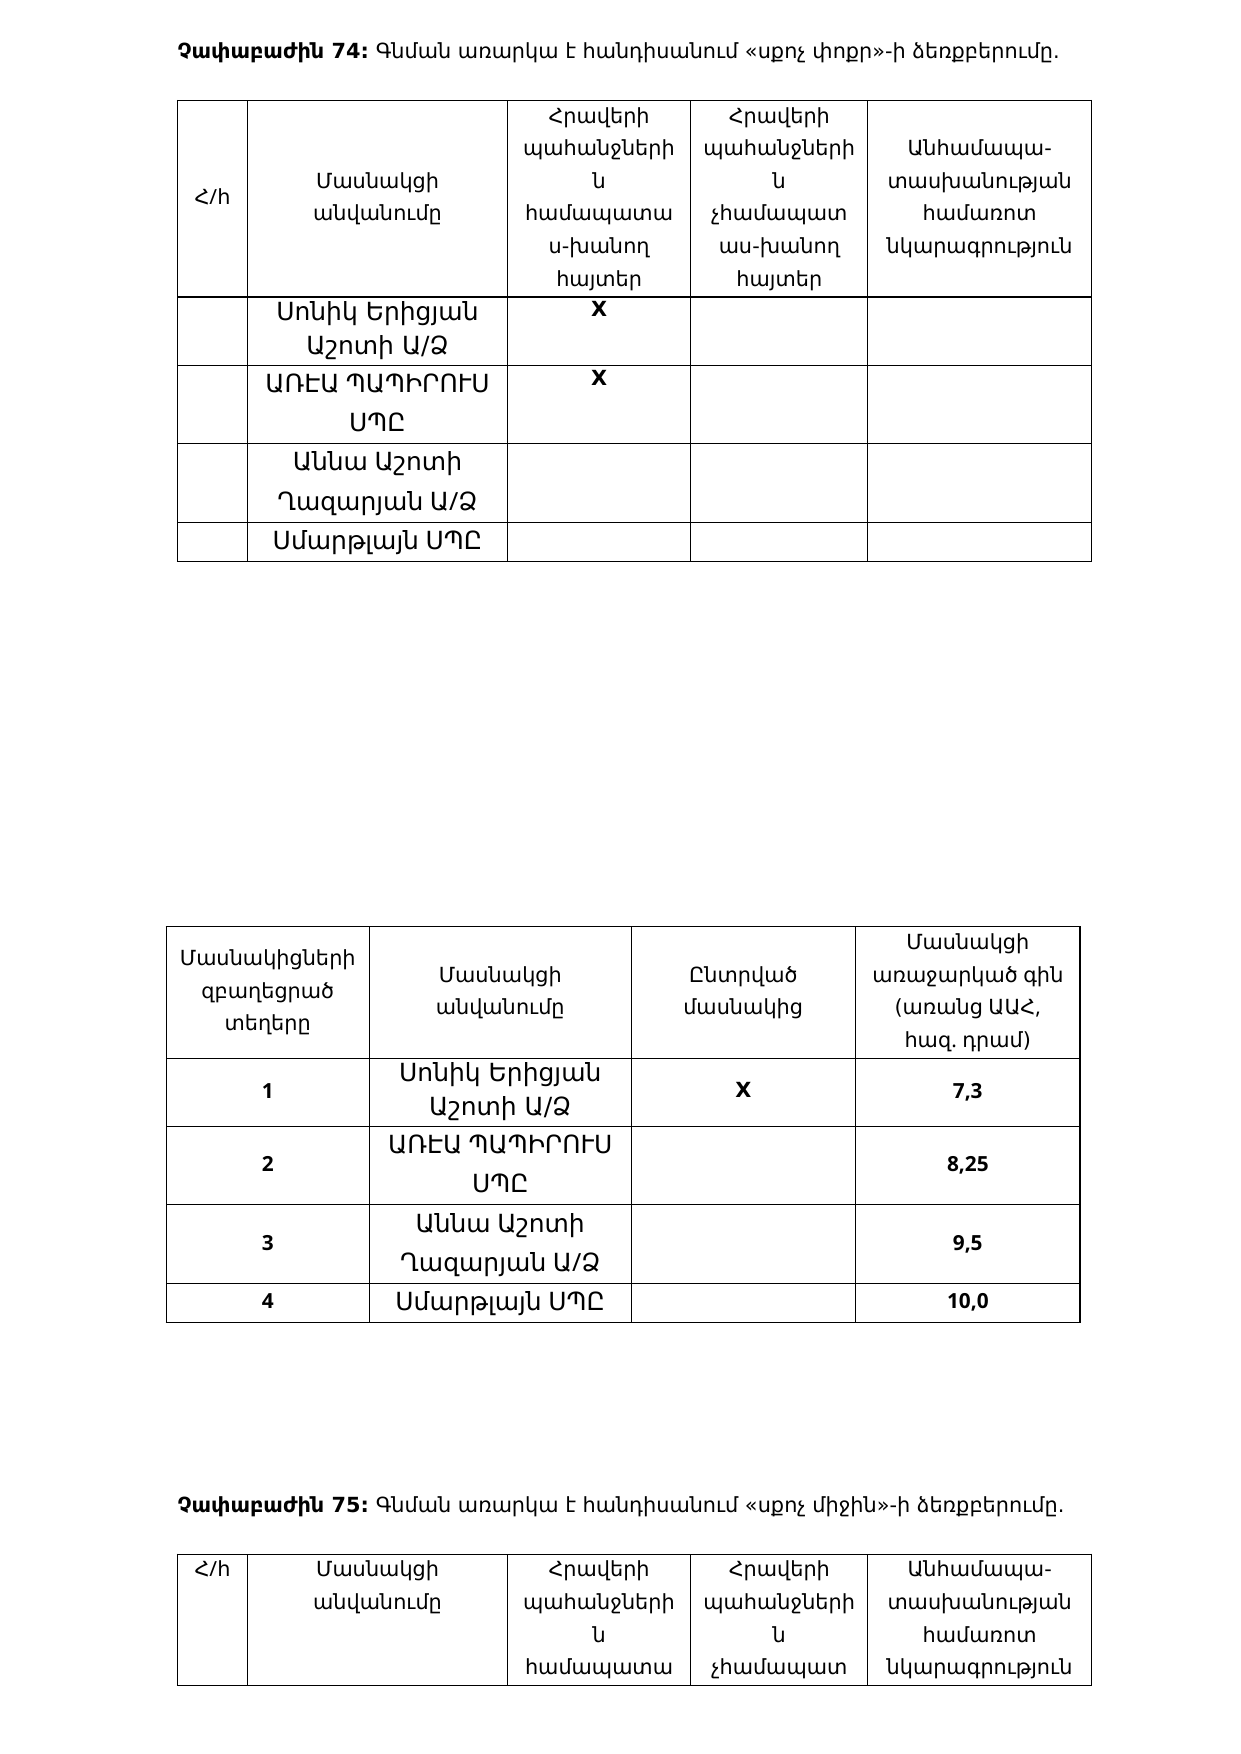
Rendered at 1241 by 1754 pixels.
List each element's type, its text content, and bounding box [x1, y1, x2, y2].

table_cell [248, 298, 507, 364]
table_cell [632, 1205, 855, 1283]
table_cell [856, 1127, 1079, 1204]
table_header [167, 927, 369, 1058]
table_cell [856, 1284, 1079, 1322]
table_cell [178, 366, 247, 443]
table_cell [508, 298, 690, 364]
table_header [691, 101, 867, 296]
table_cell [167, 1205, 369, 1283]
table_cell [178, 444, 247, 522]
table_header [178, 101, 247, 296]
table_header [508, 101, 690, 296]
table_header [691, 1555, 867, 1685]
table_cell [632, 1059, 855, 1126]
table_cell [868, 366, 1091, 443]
text Չափաբաժին 74: Գնման առարկա է հանդիսանում «սքոչ փոքր»-ի ձեռքբերումը. [177, 39, 1152, 63]
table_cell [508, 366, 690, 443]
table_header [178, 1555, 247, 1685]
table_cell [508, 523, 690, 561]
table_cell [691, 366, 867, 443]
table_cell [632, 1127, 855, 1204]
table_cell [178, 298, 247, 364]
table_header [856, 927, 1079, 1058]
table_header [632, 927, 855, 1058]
text Չափաբաժին 75: Գնման առարկա է հանդիսանում «սքոչ միջին»-ի ձեռքբերումը. [177, 1493, 1152, 1517]
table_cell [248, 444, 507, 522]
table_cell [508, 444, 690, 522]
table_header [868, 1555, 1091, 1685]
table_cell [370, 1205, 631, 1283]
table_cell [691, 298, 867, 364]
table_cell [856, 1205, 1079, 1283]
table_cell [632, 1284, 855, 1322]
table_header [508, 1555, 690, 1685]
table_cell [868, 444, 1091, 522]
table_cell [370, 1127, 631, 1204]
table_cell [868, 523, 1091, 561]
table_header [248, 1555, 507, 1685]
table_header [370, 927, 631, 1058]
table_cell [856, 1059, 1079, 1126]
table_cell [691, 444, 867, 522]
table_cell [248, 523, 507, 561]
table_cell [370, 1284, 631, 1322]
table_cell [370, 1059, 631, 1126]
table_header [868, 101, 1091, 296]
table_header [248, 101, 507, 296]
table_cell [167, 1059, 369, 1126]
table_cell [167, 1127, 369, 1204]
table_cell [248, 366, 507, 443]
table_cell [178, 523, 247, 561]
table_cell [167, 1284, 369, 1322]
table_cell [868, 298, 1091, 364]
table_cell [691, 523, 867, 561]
